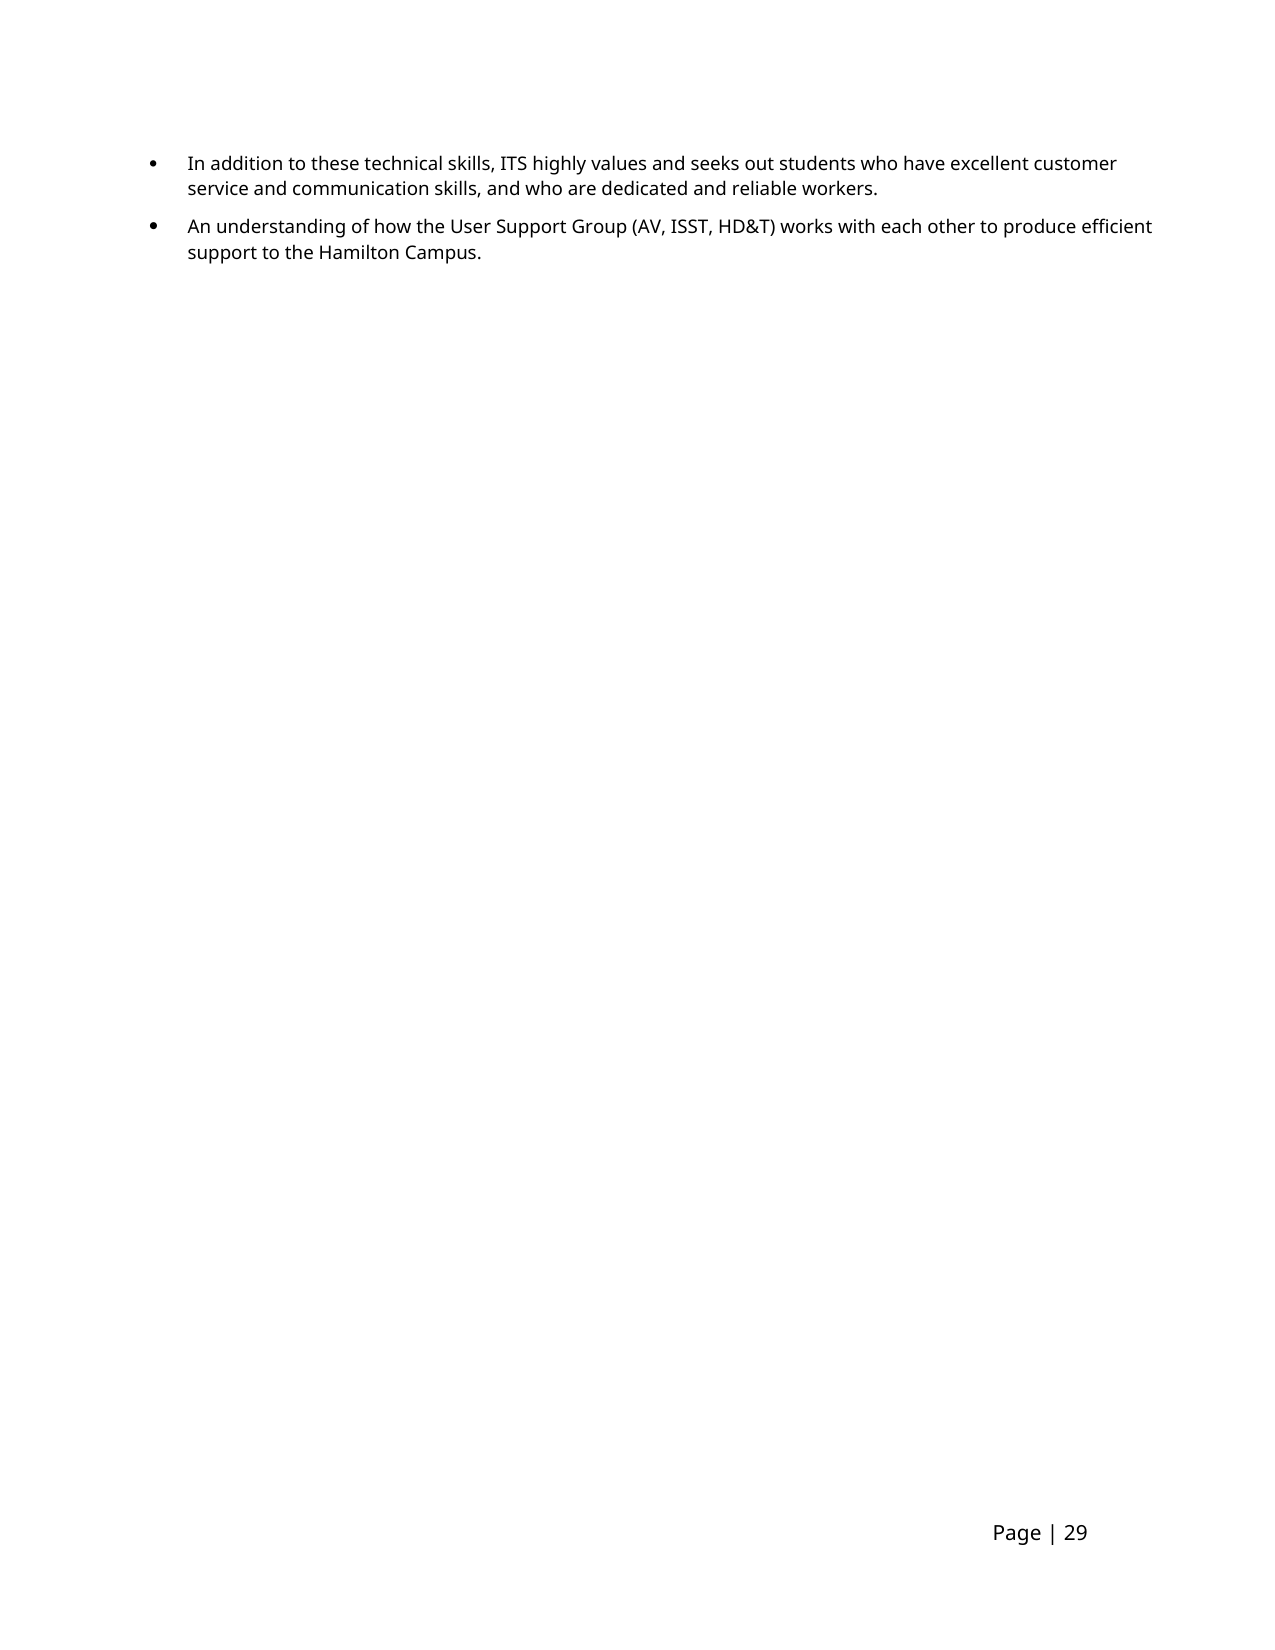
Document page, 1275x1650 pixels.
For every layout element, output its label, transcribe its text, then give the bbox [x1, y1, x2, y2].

list An understanding of how the User Support Group (AV, ISST, HD&T) works with each other to produce efficient support to the Hamilton Campus. [150, 213, 1162, 264]
list In addition to these technical skills, ITS highly values and seeks out students who have excellent customer service and communication skills, and who are dedicated and reliable workers. [150, 150, 1162, 201]
